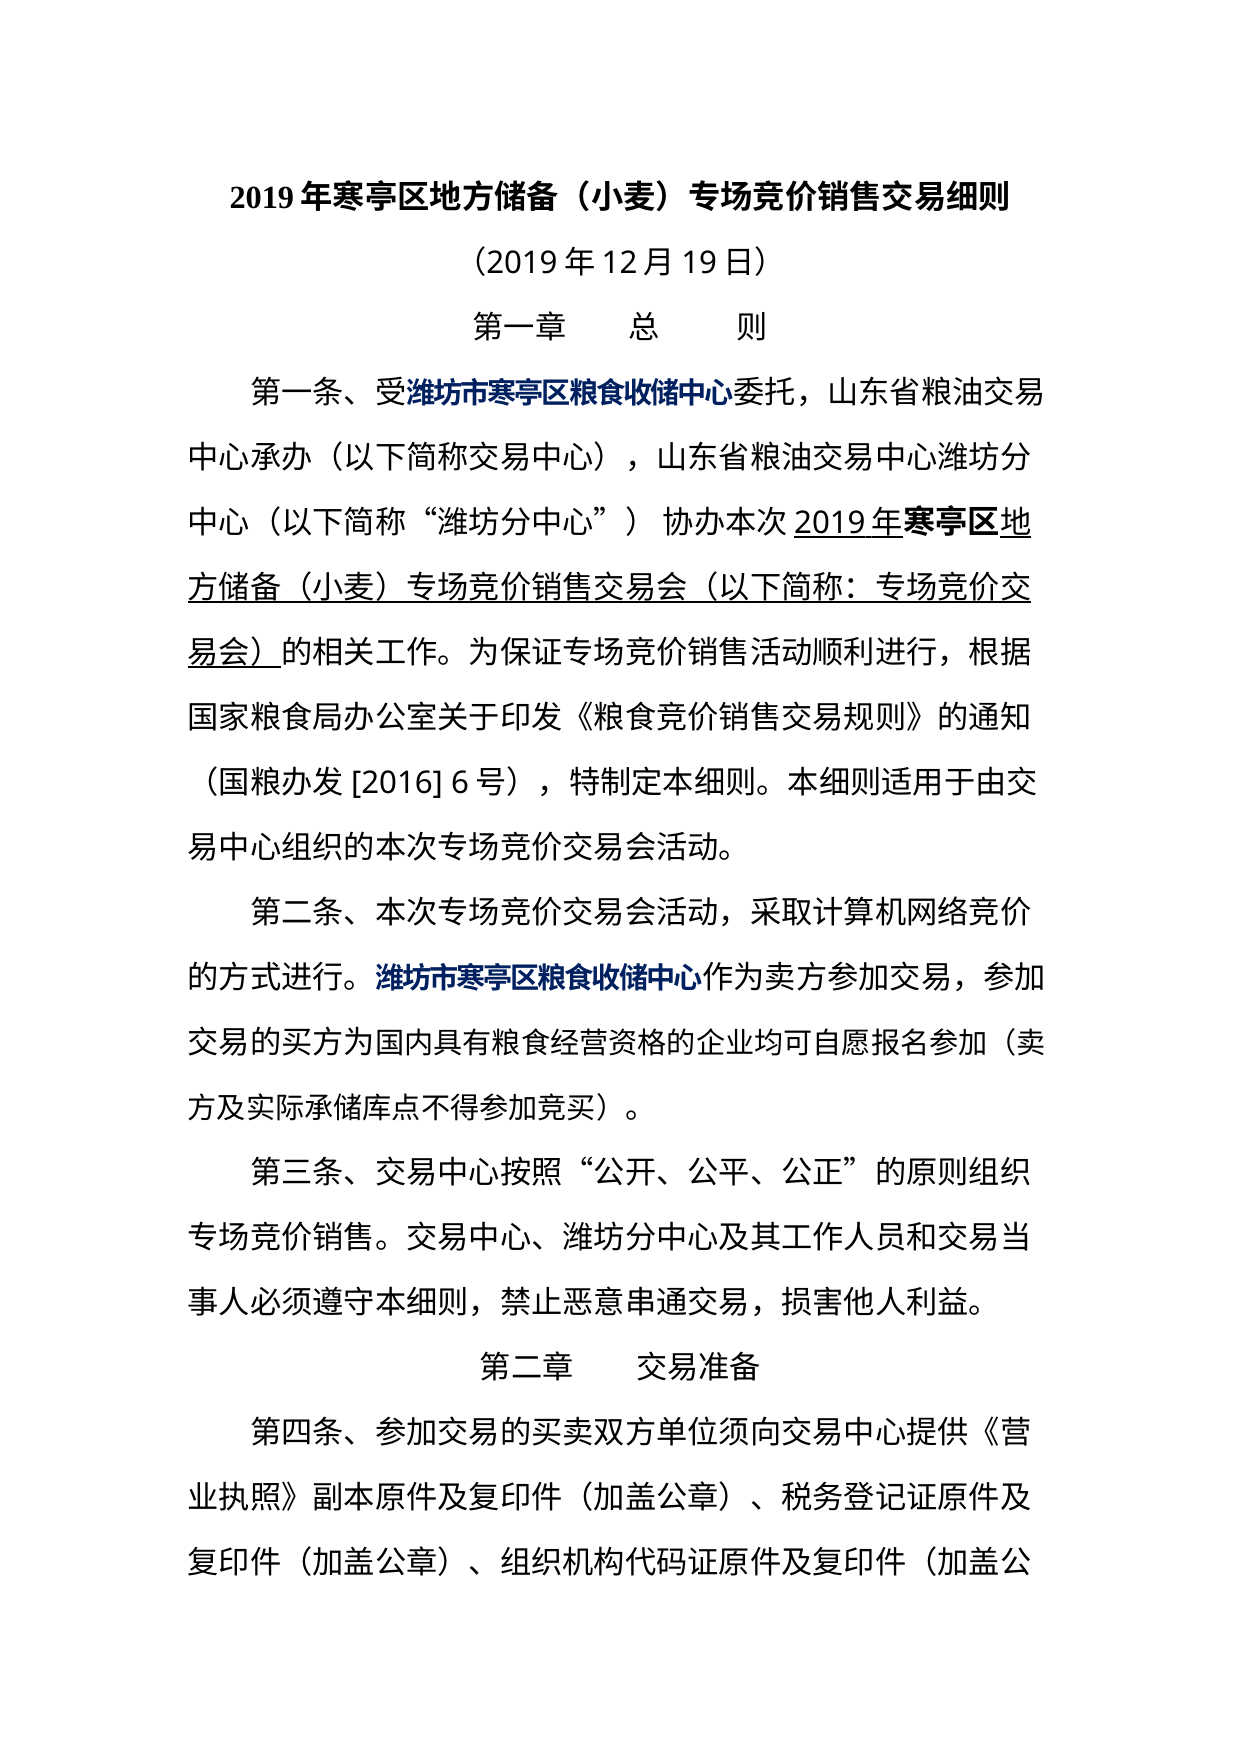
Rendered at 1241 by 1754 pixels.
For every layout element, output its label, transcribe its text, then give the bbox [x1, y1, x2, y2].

text 第二章 交易准备 [187, 1332, 1053, 1397]
text （2019年12月19日） [187, 227, 1053, 292]
text 第二条、本次专场竞价交易会活动，采取计算机网络竞价的方式进行。潍坊市寒亭区粮食收储中心作为卖方参加交易，参加交易的买方为国内具有粮食经营资格的企业均可自愿报名参加（卖方及实际承储库点不得参加竞买）。 [187, 877, 1053, 1137]
text 第一条、受潍坊市寒亭区粮食收储中心委托，山东省粮油交易中心承办（以下简称交易中心），山东省粮油交易中心潍坊分中心（以下简称“潍坊分中心”） 协办本次2019年寒亭区地方储备（小麦）专场竞价销售交易会（以下简称：专场竞价交易会）的相关工作。为保证专场竞价销售活动顺利进行，根据国家粮食局办公室关于印发《粮食竞价销售交易规则》的通知（国粮办发 [2016] 6号），特制定本细则。本细则适用于由交易中心组织的本次专场竞价交易会活动。 [187, 357, 1053, 877]
text 2019年寒亭区地方储备（小麦）专场竞价销售交易细则 [187, 162, 1053, 227]
text 第一章 总 则 [187, 292, 1053, 357]
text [187, 1397, 1053, 1592]
text 第三条、交易中心按照“公开、公平、公正”的原则组织专场竞价销售。交易中心、潍坊分中心及其工作人员和交易当事人必须遵守本细则，禁止恶意串通交易，损害他人利益。 [187, 1137, 1053, 1332]
